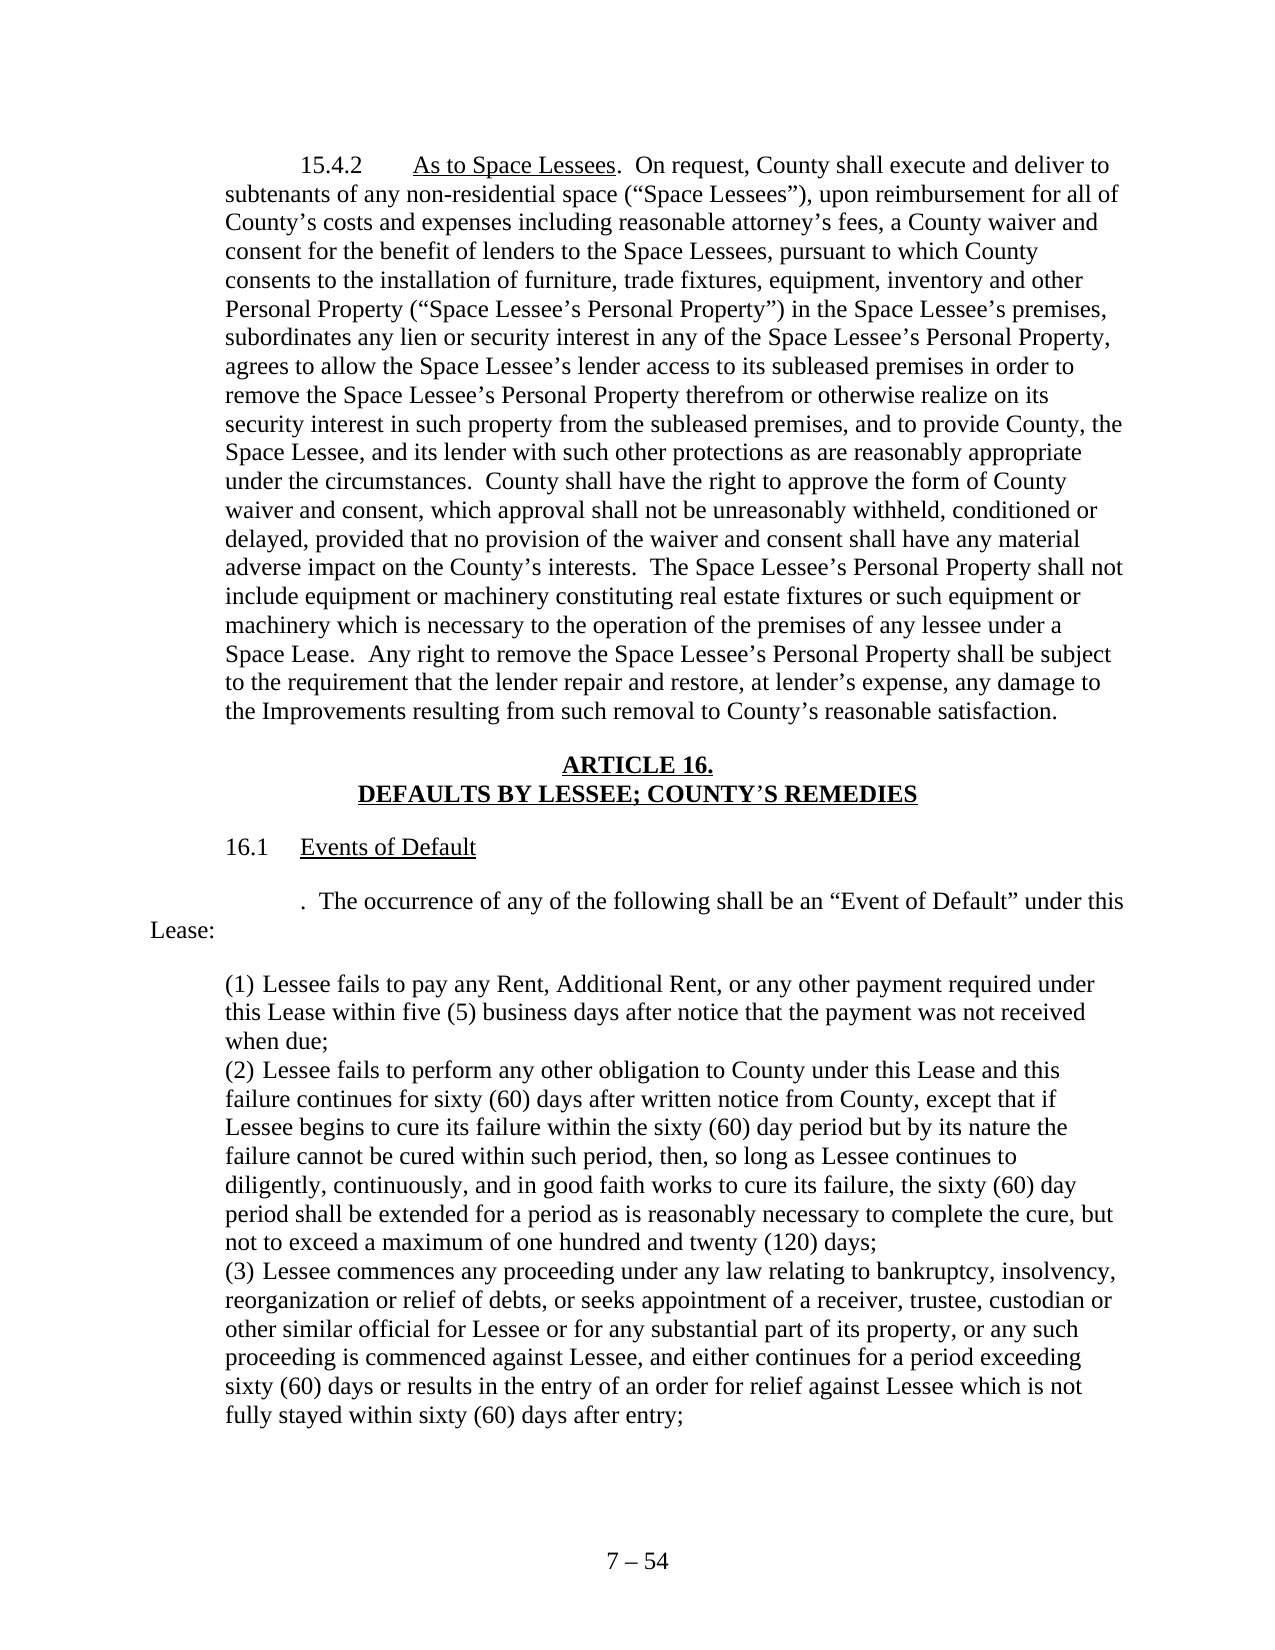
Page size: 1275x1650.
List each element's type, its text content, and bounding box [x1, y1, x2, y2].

subtitle Events of Default [150, 832, 1125, 861]
list Lessee fails to perform any other obligation to County under this Lease and this failure continues for sixty (60) days after written notice from County, except that if Lessee begins to cure its failure within the sixty (60) day period but by its nature the failure cannot be cured within such period, then, so long as Lessee continues to diligently, continuously, and in good faith works to cure its failure, the sixty (60) day period shall be extended for a period as is reasonably necessary to complete the cure, but not to exceed a maximum of one hundred and twenty (120) days; [225, 1055, 1125, 1256]
subtitle As to Space Lessees. On request, County shall execute and deliver to subtenants of any non-residential space (“Space Lessees”), upon reimbursement for all of County’s costs and expenses including reasonable attorney’s fees, a County waiver and consent for the benefit of lenders to the Space Lessees, pursuant to which County consents to the installation of furniture, trade fixtures, equipment, inventory and other Personal Property (“Space Lessee’s Personal Property”) in the Space Lessee’s premises, subordinates any lien or security interest in any of the Space Lessee’s Personal Property, agrees to allow the Space Lessee’s lender access to its subleased premises in order to remove the Space Lessee’s Personal Property therefrom or otherwise realize on its security interest in such property from the subleased premises, and to provide County, the Space Lessee, and its lender with such other protections as are reasonably appropriate under the circumstances. County shall have the right to approve the form of County waiver and consent, which approval shall not be unreasonably withheld, conditioned or delayed, provided that no provision of the waiver and consent shall have any material adverse impact on the County’s interests. The Space Lessee’s Personal Property shall not include equipment or machinery constituting real estate fixtures or such equipment or machinery which is necessary to the operation of the premises of any lessee under a Space Lease. Any right to remove the Space Lessee’s Personal Property shall be subject to the requirement that the lender repair and restore, at lender’s expense, any damage to the Improvements resulting from such removal to County’s reasonable satisfaction. [225, 150, 1125, 725]
subtitle DEFAULTS BY LESSEE; COUNTY’S REMEDIES [150, 750, 1125, 807]
text . The occurrence of any of the following shall be an “Event of Default” under this Lease: [150, 886, 1125, 944]
list Lessee fails to pay any Rent, Additional Rent, or any other payment required under this Lease within five (5) business days after notice that the payment was not received when due; [225, 969, 1125, 1055]
list Lessee commences any proceeding under any law relating to bankruptcy, insolvency, reorganization or relief of debts, or seeks appointment of a receiver, trustee, custodian or other similar official for Lessee or for any substantial part of its property, or any such proceeding is commenced against Lessee, and either continues for a period exceeding sixty (60) days or results in the entry of an order for relief against Lessee which is not fully stayed within sixty (60) days after entry; [225, 1256, 1125, 1429]
